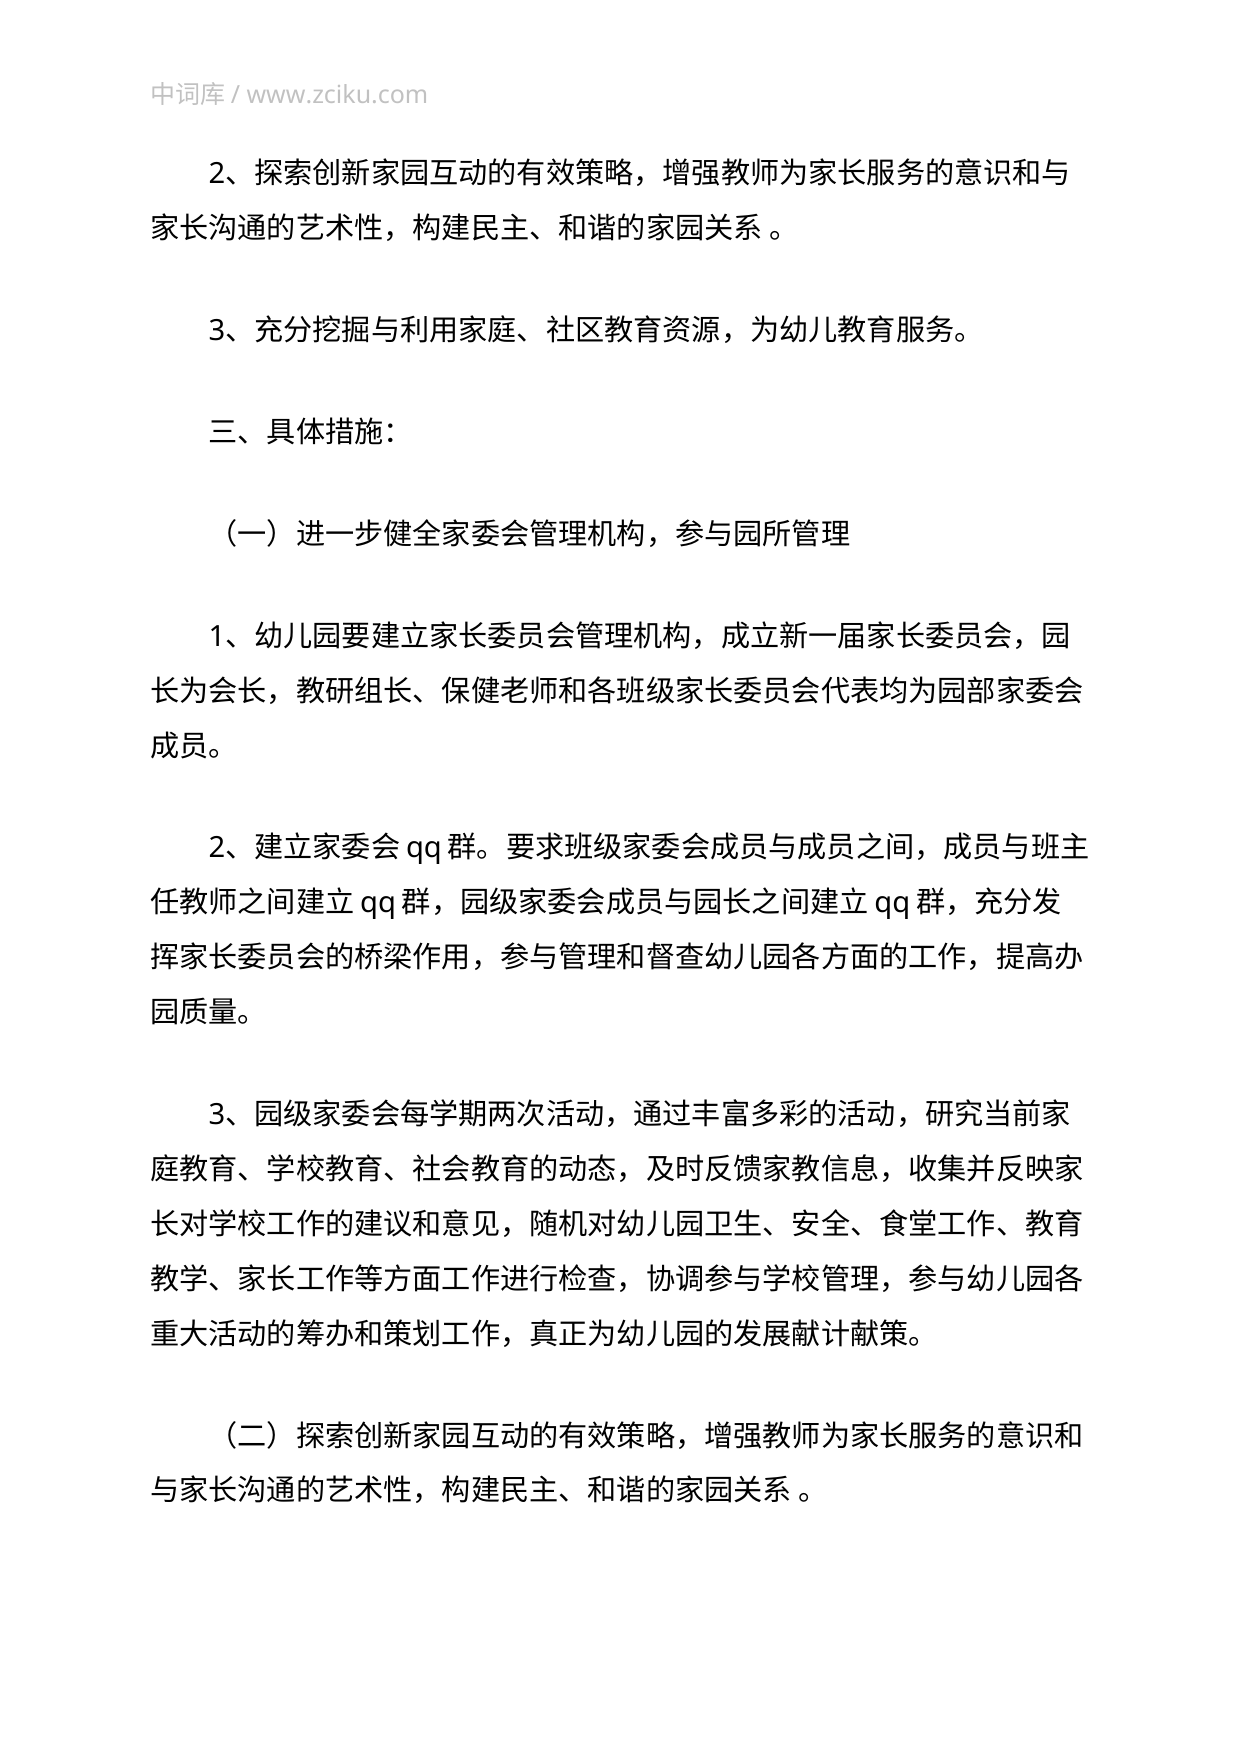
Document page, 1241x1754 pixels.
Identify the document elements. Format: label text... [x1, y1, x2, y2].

text （二）探索创新家园互动的有效策略，增强教师为家长服务的意识和与家长沟通的艺术性，构建民主、和谐的家园关系 。 [150, 1412, 1090, 1509]
text 三、具体措施： [150, 409, 1090, 451]
text 2、建立家委会qq群。要求班级家委会成员与成员之间，成员与班主任教师之间建立qq群，园级家委会成员与园长之间建立qq群，充分发挥家长委员会的桥梁作用，参与管理和督查幼儿园各方面的工作，提高办园质量。 [150, 824, 1090, 1031]
text 1、幼儿园要建立家长委员会管理机构，成立新一届家长委员会，园长为会长，教研组长、保健老师和各班级家长委员会代表均为园部家委会成员。 [150, 612, 1090, 764]
text （一）进一步健全家委会管理机构，参与园所管理 [150, 511, 1090, 553]
text 2、探索创新家园互动的有效策略，增强教师为家长服务的意识和与家长沟通的艺术性，构建民主、和谐的家园关系 。 [150, 150, 1090, 247]
text 3、充分挖掘与利用家庭、社区教育资源，为幼儿教育服务。 [150, 307, 1090, 349]
text 3、园级家委会每学期两次活动，通过丰富多彩的活动，研究当前家庭教育、学校教育、社会教育的动态，及时反馈家教信息，收集并反映家长对学校工作的建议和意见，随机对幼儿园卫生、安全、食堂工作、教育教学、家长工作等方面工作进行检查，协调参与学校管理，参与幼儿园各重大活动的筹办和策划工作，真正为幼儿园的发展献计献策。 [150, 1091, 1090, 1353]
